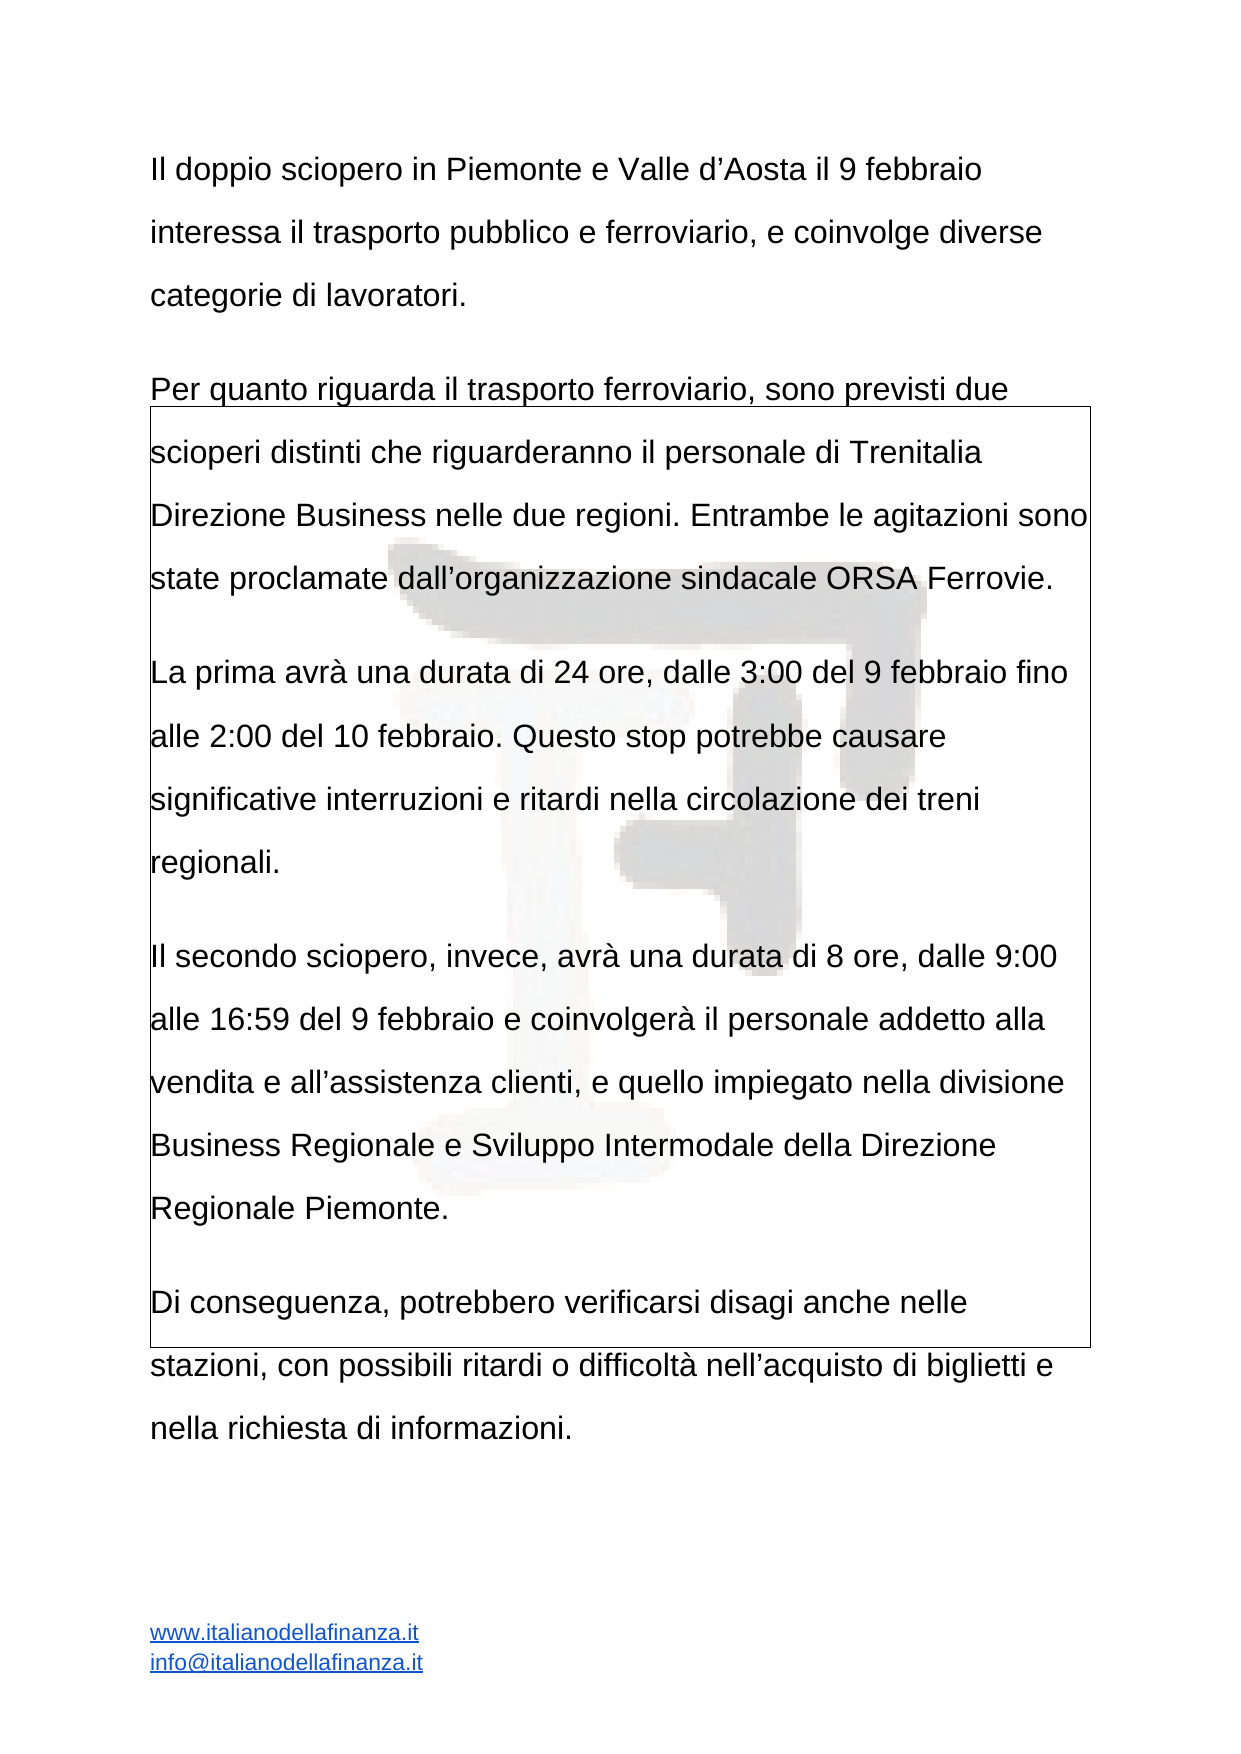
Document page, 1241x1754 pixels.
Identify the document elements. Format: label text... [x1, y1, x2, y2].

text La prima avrà una durata di 24 ore, dalle 3:00 del 9 febbraio fino alle 2:00 del 10 febbraio. Questo stop potrebbe causare significative interruzioni e ritardi nella circolazione dei treni regionali. [150, 654, 1090, 880]
text Di conseguenza, potrebbero verificarsi disagi anche nelle stazioni, con possibili ritardi o difficoltà nell’acquisto di biglietti e nella richiesta di informazioni. [150, 1283, 1090, 1446]
text Il secondo sciopero, invece, avrà una durata di 8 ore, dalle 9:00 alle 16:59 del 9 febbraio e coinvolgerà il personale addetto alla vendita e all’assistenza clienti, e quello impiegato nella divisione Business Regionale e Sviluppo Intermodale della Direzione Regionale Piemonte. [150, 937, 1090, 1226]
text Per quanto riguarda il trasporto ferroviario, sono previsti due scioperi distinti che riguarderanno il personale di Trenitalia Direzione Business nelle due regioni. Entrambe le agitazioni sono state proclamate dall’organizzazione sindacale ORSA Ferrovie. [150, 370, 1090, 596]
text Il doppio sciopero in Piemonte e Valle d’Aosta il 9 febbraio interessa il trasporto pubblico e ferroviario, e coinvolge diverse categorie di lavoratori. [150, 150, 1090, 313]
